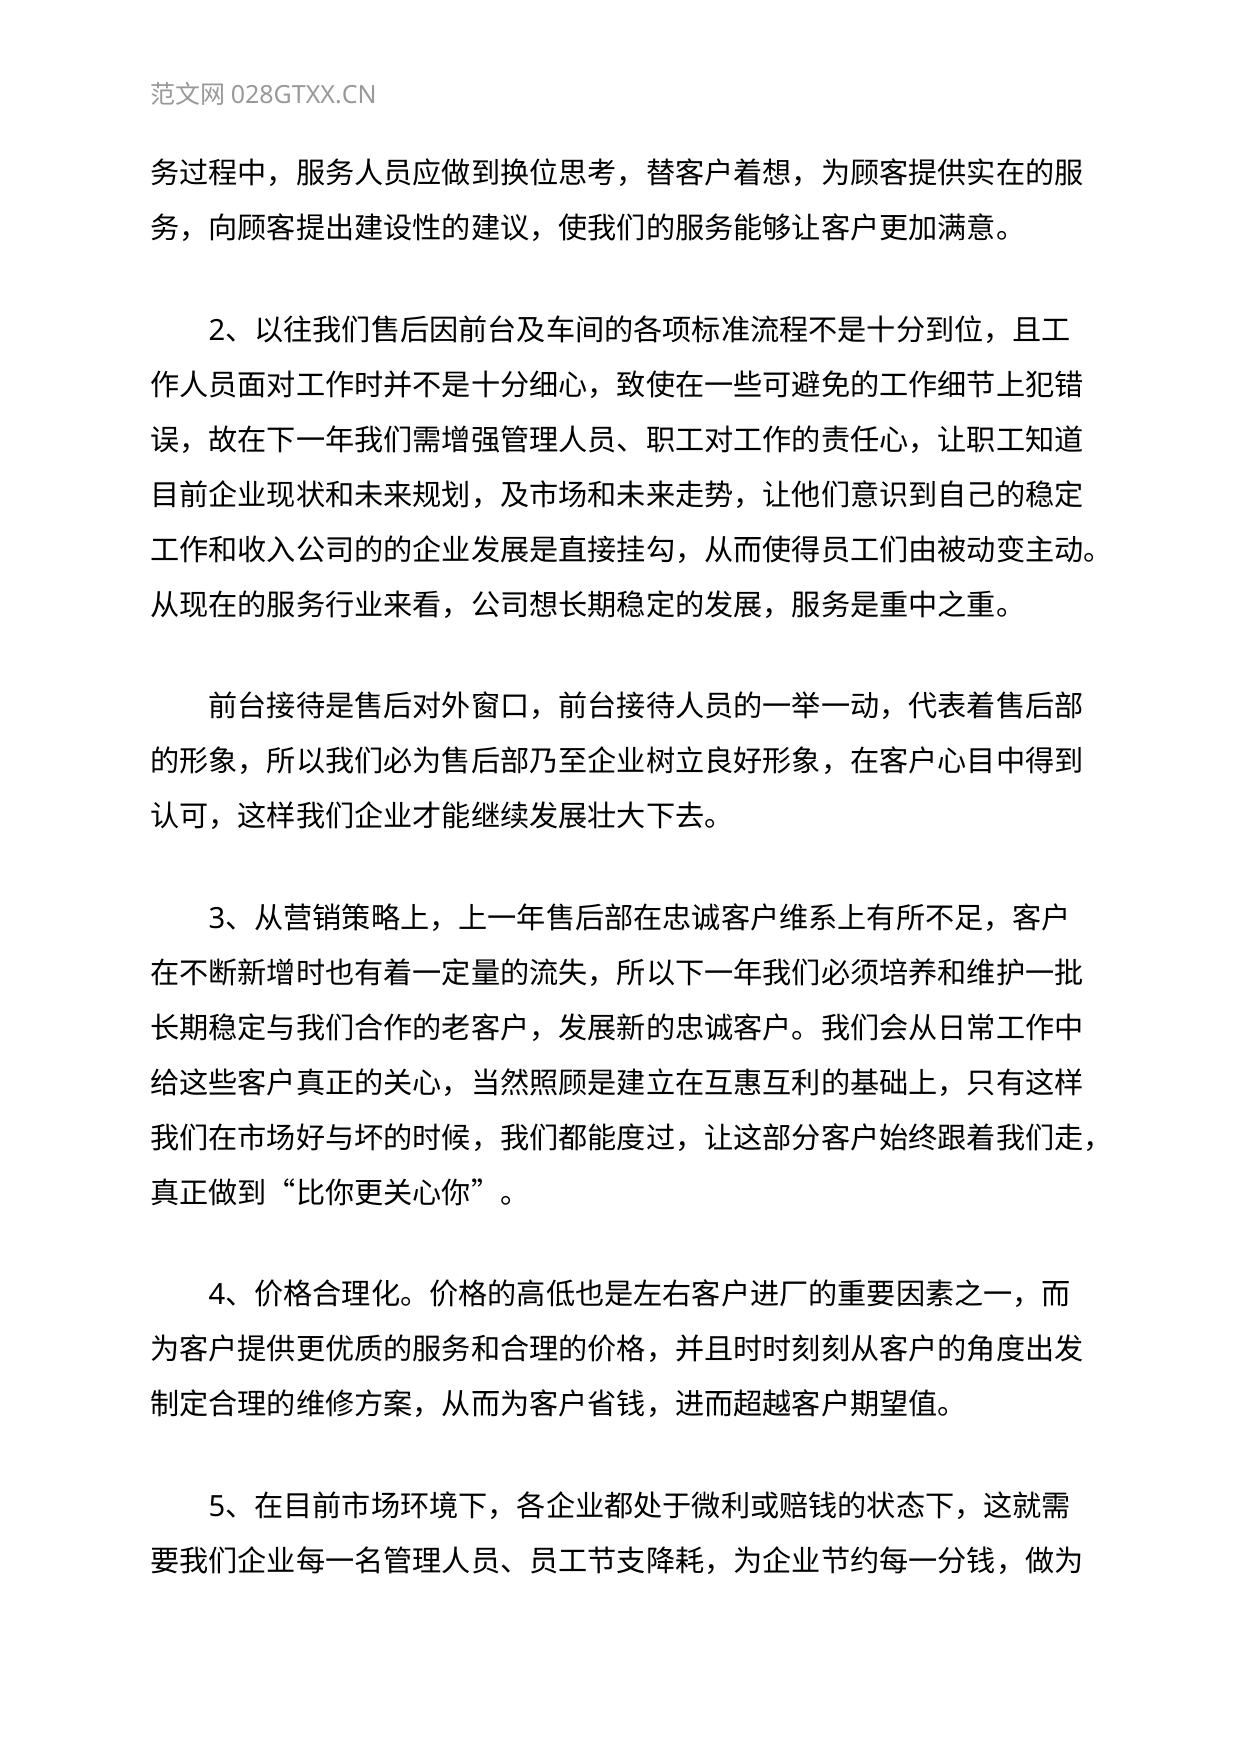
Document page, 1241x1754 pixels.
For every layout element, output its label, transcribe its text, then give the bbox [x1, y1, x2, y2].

text 4、价格合理化。价格的高低也是左右客户进厂的重要因素之一，而为客户提供更优质的服务和合理的价格，并且时时刻刻从客户的角度出发制定合理的维修方案，从而为客户省钱，进而超越客户期望值。 [150, 1271, 1090, 1423]
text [150, 150, 1090, 247]
text 前台接待是售后对外窗口，前台接待人员的一举一动，代表着售后部的形象，所以我们必为售后部乃至企业树立良好形象，在客户心目中得到认可，这样我们企业才能继续发展壮大下去。 [150, 683, 1090, 835]
text 2、以往我们售后因前台及车间的各项标准流程不是十分到位，且工作人员面对工作时并不是十分细心，致使在一些可避免的工作细节上犯错误，故在下一年我们需增强管理人员、职工对工作的责任心，让职工知道目前企业现状和未来规划，及市场和未来走势，让他们意识到自己的稳定工作和收入公司的的企业发展是直接挂勾，从而使得员工们由被动变主动。从现在的服务行业来看，公司想长期稳定的发展，服务是重中之重。 [150, 307, 1090, 623]
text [150, 1483, 1090, 1580]
text 3、从营销策略上，上一年售后部在忠诚客户维系上有所不足，客户在不断新增时也有着一定量的流失，所以下一年我们必须培养和维护一批长期稳定与我们合作的老客户，发展新的忠诚客户。我们会从日常工作中给这些客户真正的关心，当然照顾是建立在互惠互利的基础上，只有这样我们在市场好与坏的时候，我们都能度过，让这部分客户始终跟着我们走，真正做到“比你更关心你”。 [150, 894, 1090, 1211]
